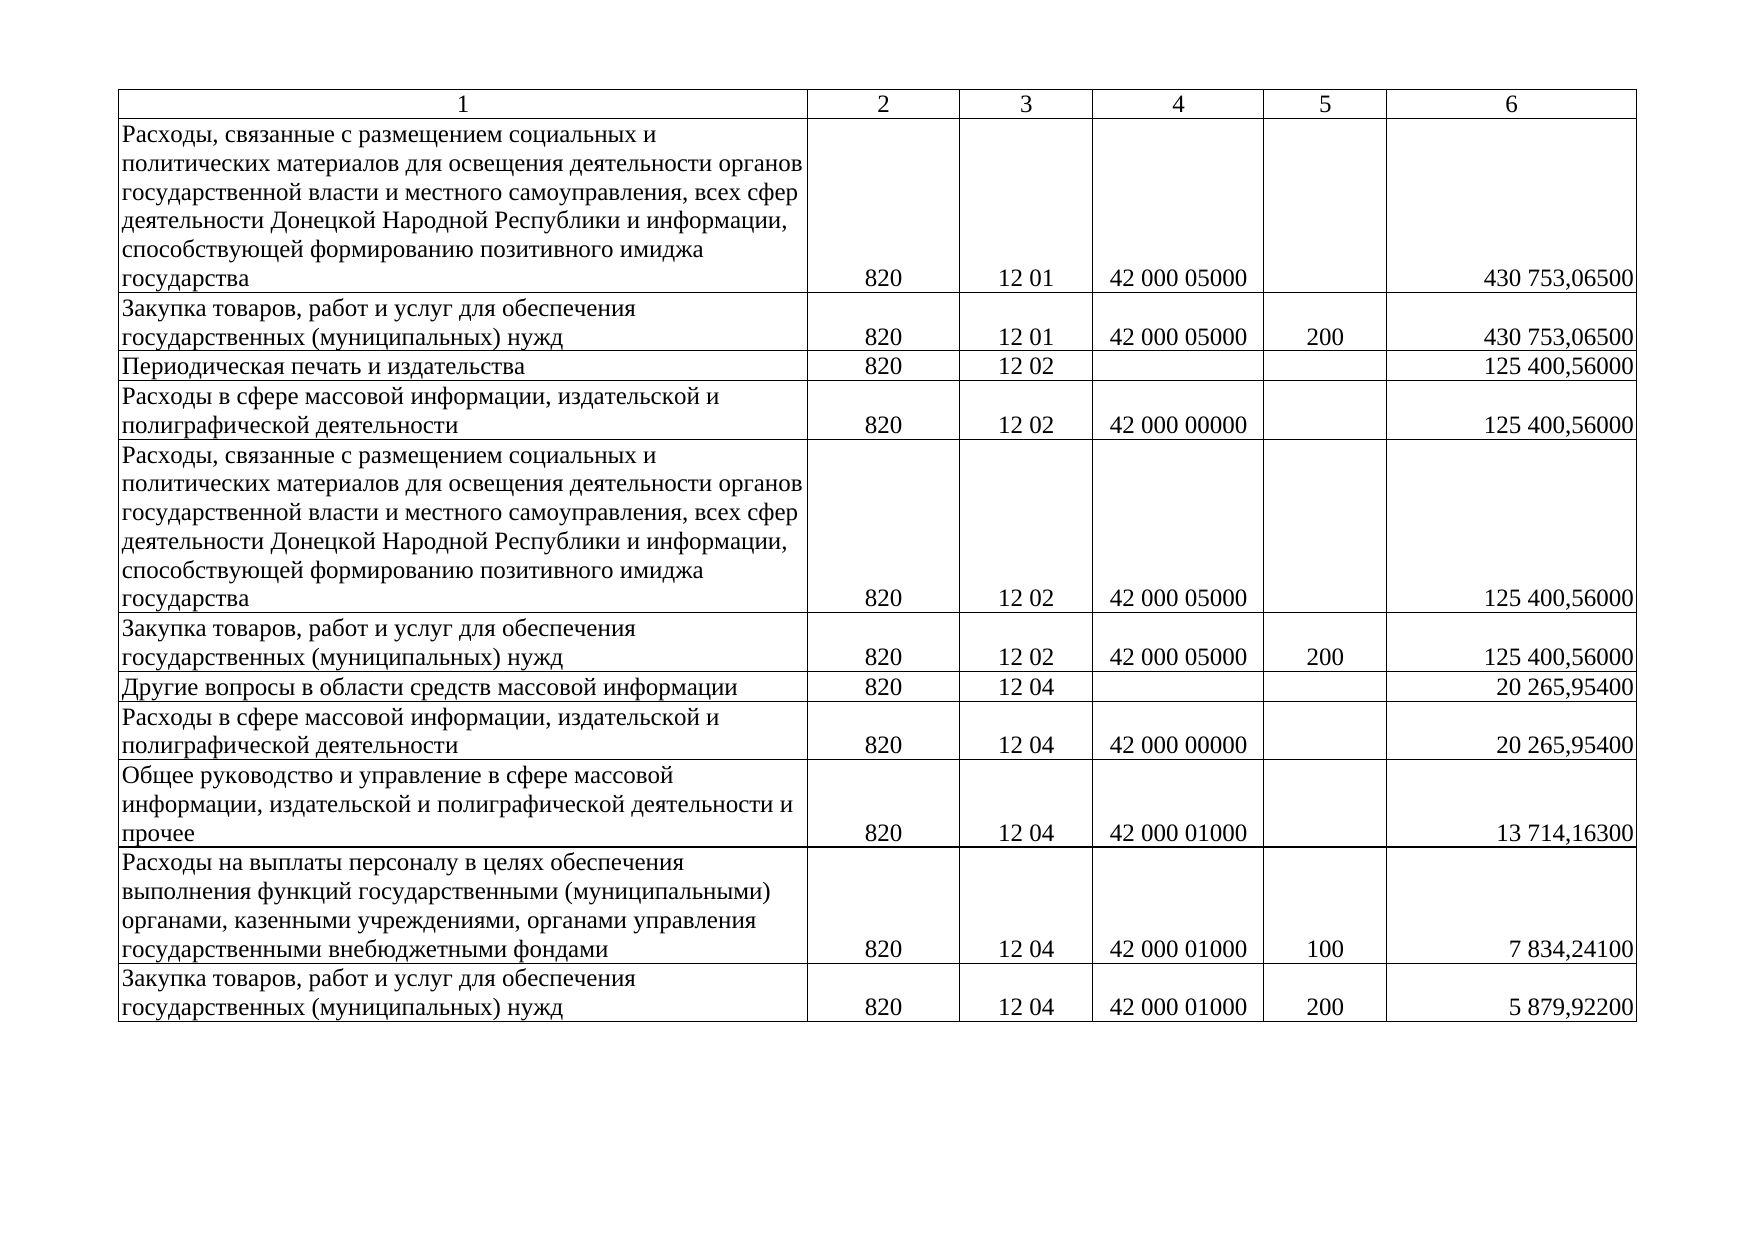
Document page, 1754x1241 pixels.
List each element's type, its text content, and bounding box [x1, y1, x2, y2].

table_cell Закупка товаров, работ и услуг для обеспечения государственных (муниципальных) нужд [119, 613, 807, 671]
table_cell 820 [808, 381, 959, 439]
table_cell Расходы, связанные с размещением социальных и политических материалов для освещения деятельности органов государственной власти и местного самоуправления, всех сфер деятельности Донецкой Народной Республики и информации, способствующей формированию позитивного имиджа государства [119, 119, 807, 292]
table_cell [1264, 351, 1386, 380]
table_cell Общее руководство и управление в сфере массовой информации, издательской и полиграфической деятельности и прочее [119, 760, 807, 846]
table_cell 7 834,24100 [1387, 848, 1636, 962]
table_cell 820 [808, 964, 959, 1021]
table_cell Закупка товаров, работ и услуг для обеспечения государственных (муниципальных) нужд [119, 293, 807, 350]
table_cell 12 04 [960, 848, 1092, 962]
table_cell [1093, 351, 1263, 380]
table_cell [1264, 702, 1386, 759]
table_cell Закупка товаров, работ и услуг для обеспечения государственных (муниципальных) нужд [119, 964, 807, 1021]
table_cell 125 400,56000 [1387, 381, 1636, 439]
table_cell 42 000 01000 [1093, 848, 1263, 962]
table_cell 820 [808, 293, 959, 350]
table_cell 820 [808, 702, 959, 759]
table_cell [1264, 119, 1386, 292]
table_cell 5 879,92200 [1387, 964, 1636, 1021]
table_cell 12 04 [960, 964, 1092, 1021]
table_cell 42 000 01000 [1093, 760, 1263, 846]
table_cell 125 400,56000 [1387, 613, 1636, 671]
table_cell 42 000 05000 [1093, 293, 1263, 350]
table_cell 12 02 [960, 351, 1092, 380]
table_cell 20 265,95400 [1387, 672, 1636, 701]
table_header 3 [960, 90, 1092, 118]
table_cell Расходы, связанные с размещением социальных и политических материалов для освещения деятельности органов государственной власти и местного самоуправления, всех сфер деятельности Донецкой Народной Республики и информации, способствующей формированию позитивного имиджа государства [119, 440, 807, 612]
table_cell 125 400,56000 [1387, 440, 1636, 612]
table_cell 42 000 05000 [1093, 119, 1263, 292]
table_cell 12 04 [960, 702, 1092, 759]
table_header 5 [1264, 90, 1386, 118]
table_cell Расходы в сфере массовой информации, издательской и полиграфической деятельности [119, 381, 807, 439]
table_cell 430 753,06500 [1387, 119, 1636, 292]
table_cell 820 [808, 613, 959, 671]
table_cell 200 [1264, 613, 1386, 671]
table_cell Другие вопросы в области средств массовой информации [119, 672, 807, 701]
table_cell Расходы в сфере массовой информации, издательской и полиграфической деятельности [119, 702, 807, 759]
table_cell 820 [808, 848, 959, 962]
table_cell Расходы на выплаты персоналу в целях обеспечения выполнения функций государственными (муниципальными) органами, казенными учреждениями, органами управления государственными внебюджетными фондами [119, 848, 807, 962]
table_cell Периодическая печать и издательства [119, 351, 807, 380]
table_cell 42 000 00000 [1093, 702, 1263, 759]
table_cell 200 [1264, 964, 1386, 1021]
table_cell 820 [808, 351, 959, 380]
table_cell 12 01 [960, 293, 1092, 350]
table_cell 12 04 [960, 672, 1092, 701]
table_header 6 [1387, 90, 1636, 118]
table_cell 820 [808, 672, 959, 701]
table_cell 12 04 [960, 760, 1092, 846]
table_header 1 [119, 90, 807, 118]
table_cell [1264, 760, 1386, 846]
table_cell 12 02 [960, 381, 1092, 439]
table_cell 820 [808, 440, 959, 612]
table_cell 12 01 [960, 119, 1092, 292]
table_cell 100 [1264, 848, 1386, 962]
table_cell [1264, 672, 1386, 701]
table_cell 125 400,56000 [1387, 351, 1636, 380]
table_cell 200 [1264, 293, 1386, 350]
table_cell 820 [808, 760, 959, 846]
table_cell 42 000 00000 [1093, 381, 1263, 439]
table_cell [1264, 381, 1386, 439]
table_cell 42 000 05000 [1093, 613, 1263, 671]
table_cell 12 02 [960, 613, 1092, 671]
table_cell 820 [808, 119, 959, 292]
table_header 4 [1093, 90, 1263, 118]
table_cell 430 753,06500 [1387, 293, 1636, 350]
table_cell 42 000 05000 [1093, 440, 1263, 612]
table_header 2 [808, 90, 959, 118]
table_cell 12 02 [960, 440, 1092, 612]
table_cell [1264, 440, 1386, 612]
table_cell 42 000 01000 [1093, 964, 1263, 1021]
table_cell 13 714,16300 [1387, 760, 1636, 846]
table_cell 20 265,95400 [1387, 702, 1636, 759]
table_cell [1093, 672, 1263, 701]
